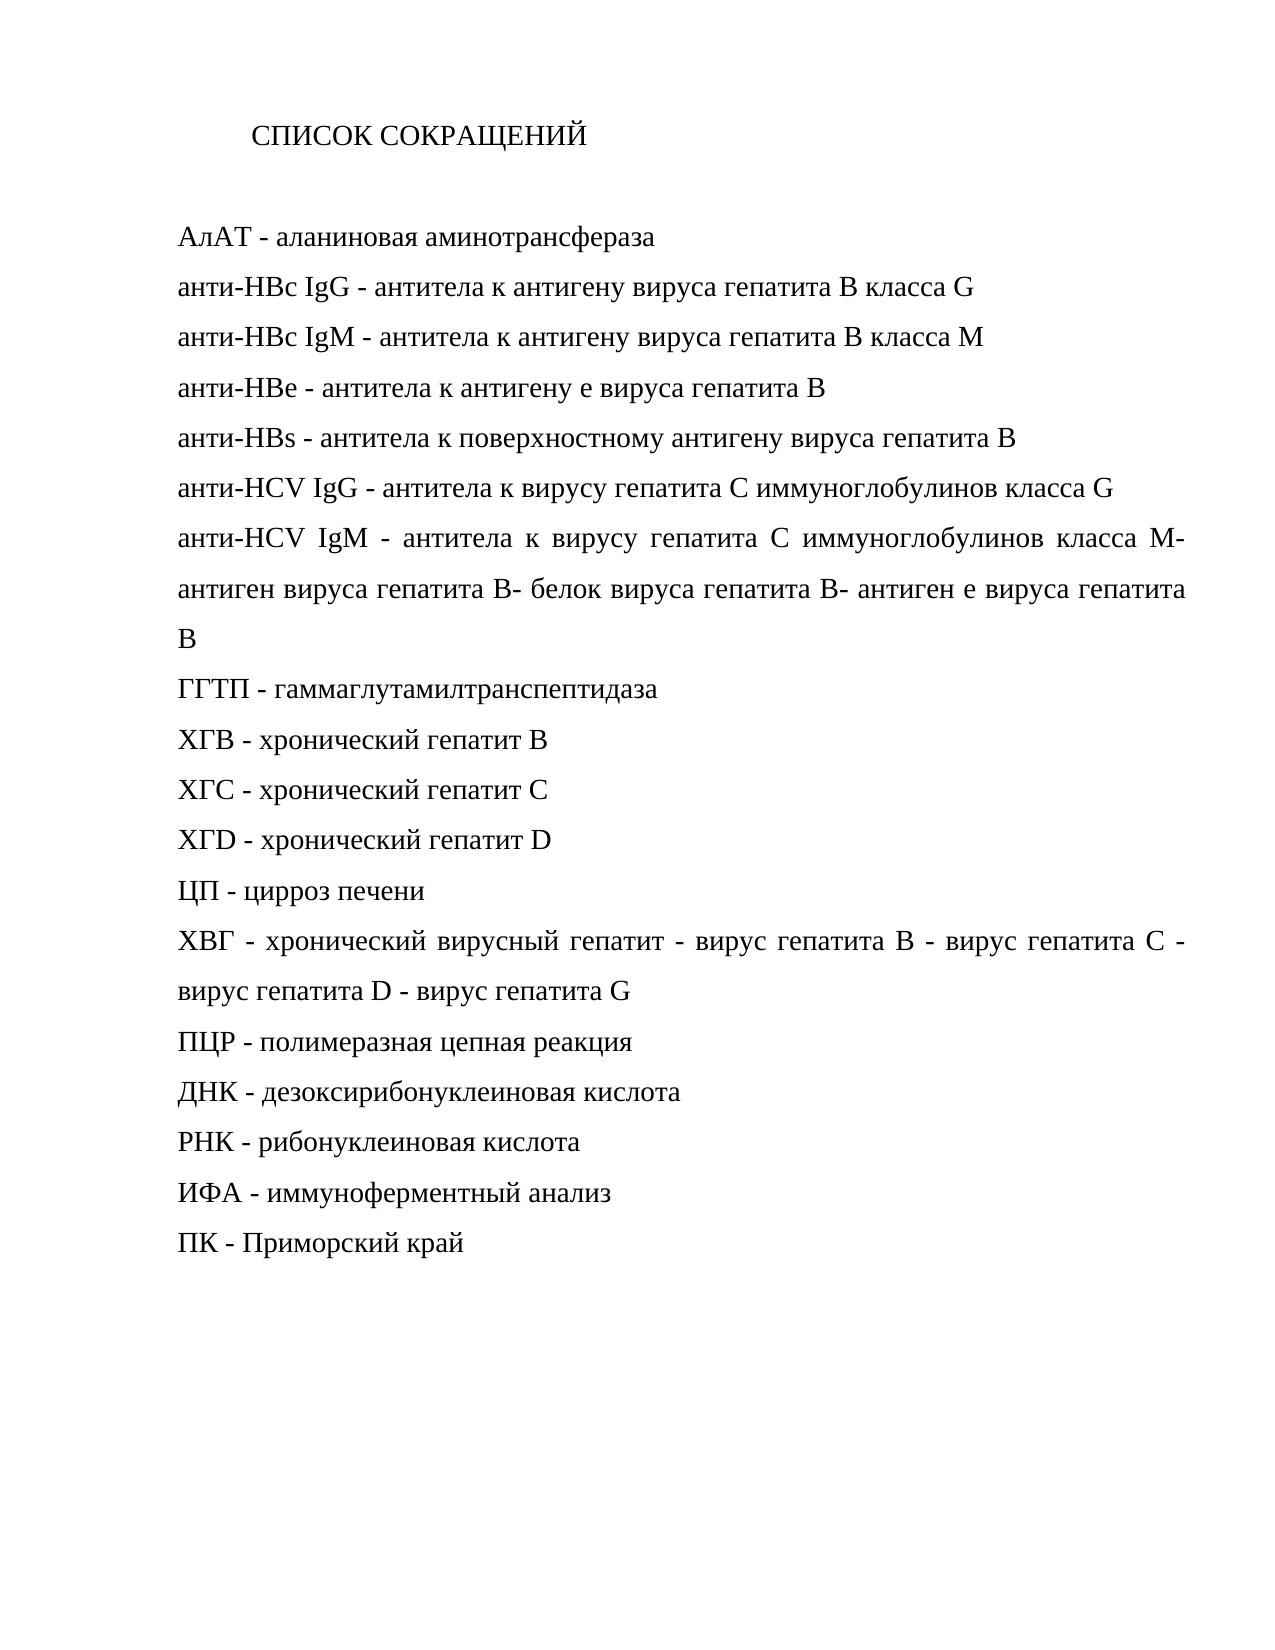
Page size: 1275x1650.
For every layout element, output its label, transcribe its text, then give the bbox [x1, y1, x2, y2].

text ХГС - хронический гепатит С [177, 772, 1186, 806]
text анти-HCV IgG - антитела к вирусу гепатита С иммуноглобулинов класса G [177, 470, 1186, 504]
text СПИСОК СОКРАЩЕНИЙ [177, 118, 1186, 152]
text ЦП - цирроз печени [177, 873, 1186, 906]
text ДНК - дезоксирибонуклеиновая кислота [177, 1074, 1186, 1108]
text РНК - рибонуклеиновая кислота [177, 1124, 1186, 1158]
text анти-HBc IgG - антитела к антигену вируса гепатита В класса G [177, 269, 1186, 303]
text анти-HBe - антитела к антигену е вируса гепатита В [177, 370, 1186, 403]
text ХГВ - хронический гепатит В [177, 722, 1186, 755]
text АлАТ - аланиновая аминотрансфераза [177, 219, 1186, 252]
text ХГD - хронический гепатит D [177, 822, 1186, 856]
text ПЦР - полимеразная цепная реакция [177, 1024, 1186, 1057]
text ГГТП - гаммаглутамилтранспептидаза [177, 672, 1186, 705]
text анти-HCV IgM - антитела к вирусу гепатита С иммуноглобулинов класса M- антиген вируса гепатита В- белок вируса гепатита В- антиген e вируса гепатита В [177, 521, 1186, 655]
text ПК - Приморский край [177, 1225, 1186, 1258]
text анти-HBs - антитела к поверхностному антигену вируса гепатита В [177, 420, 1186, 453]
text ХВГ - хронический вирусный гепатит - вирус гепатита В - вирус гепатита С - вирус гепатита D - вирус гепатита G [177, 923, 1186, 1007]
text анти-HBc IgM - антитела к антигену вируса гепатита В класса М [177, 319, 1186, 353]
text ИФА - иммуноферментный анализ [177, 1175, 1186, 1208]
